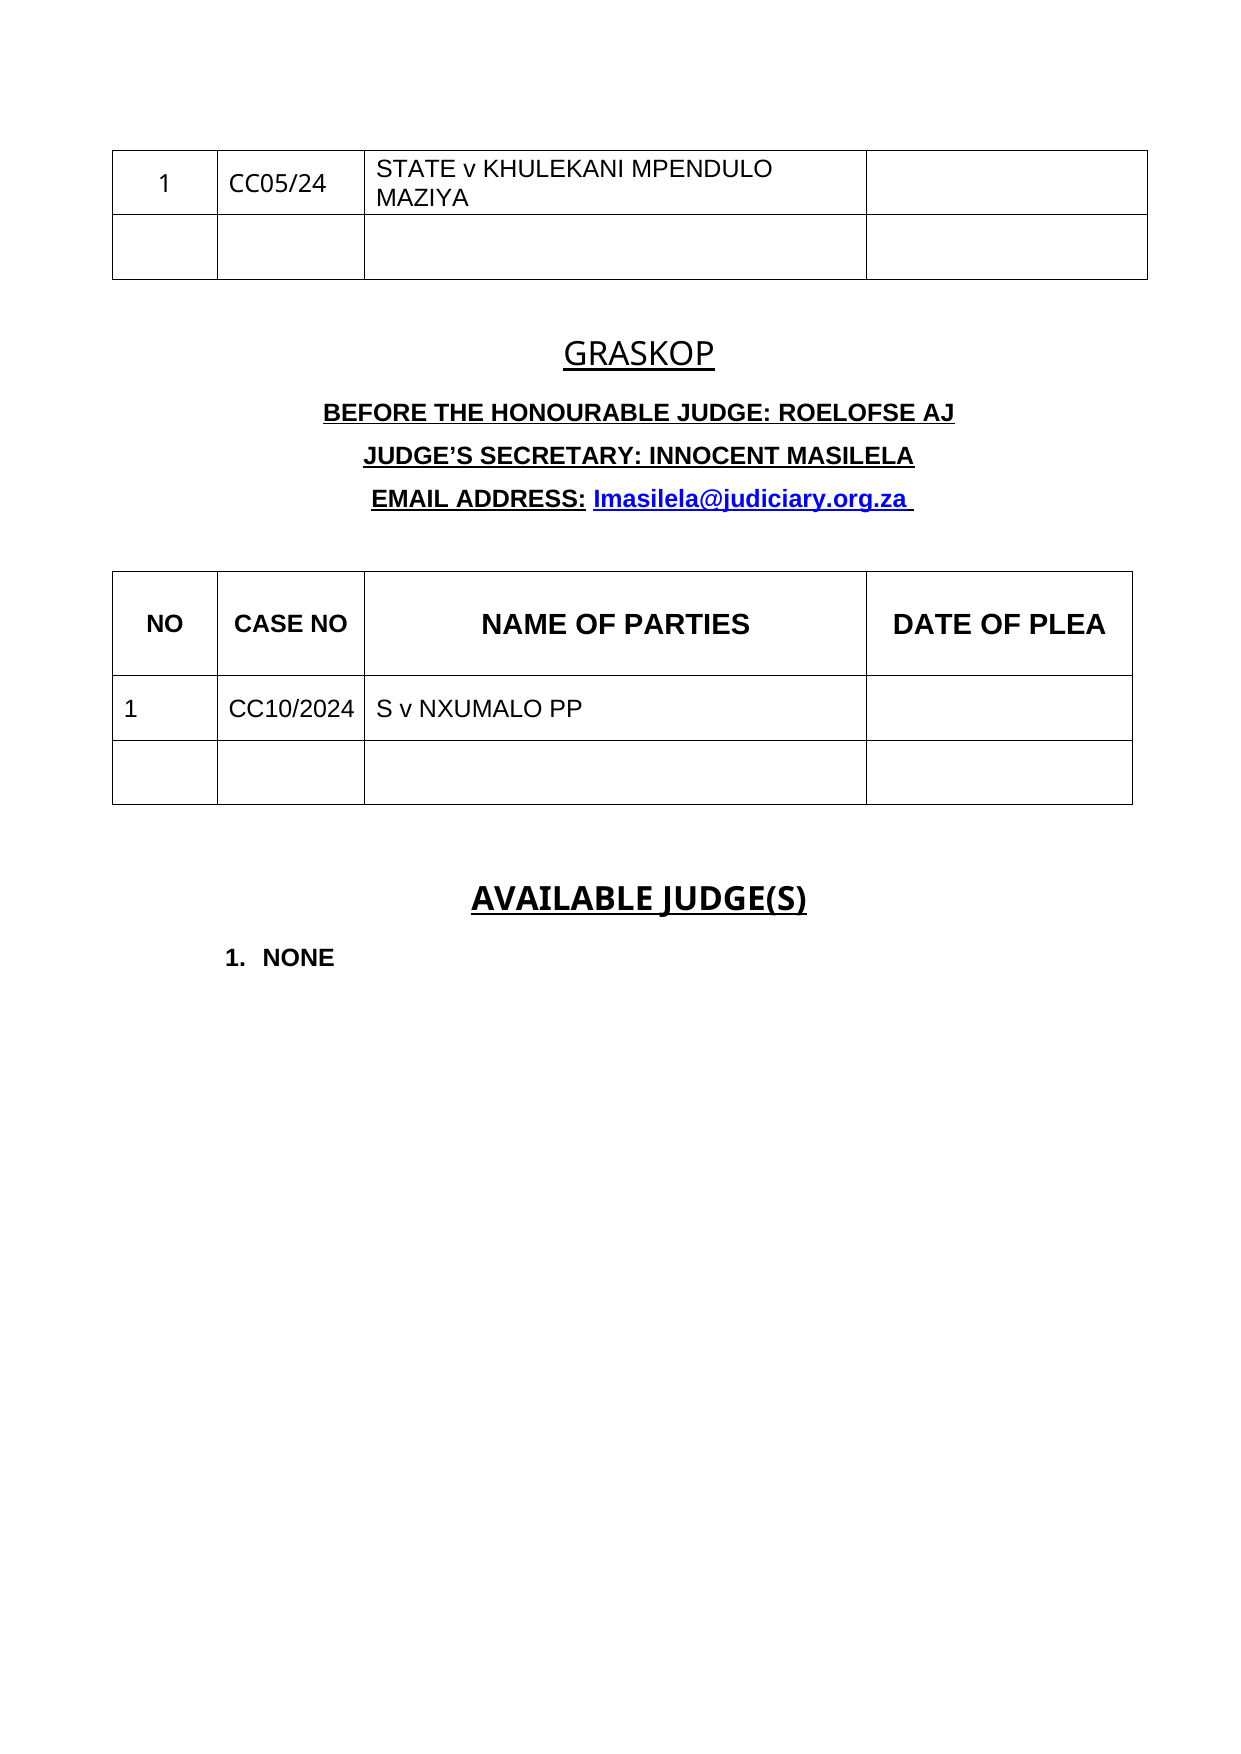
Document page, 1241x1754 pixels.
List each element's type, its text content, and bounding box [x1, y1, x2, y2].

table_cell [365, 741, 866, 804]
table_cell [365, 215, 866, 278]
table_header NAME OF PARTIES [365, 572, 866, 675]
table_cell CC05/24 [218, 151, 364, 214]
table_cell STATE v KHULEKANI MPENDULO MAZIYA [365, 151, 866, 214]
table_cell 1 [113, 151, 217, 214]
table_cell 1 [113, 676, 217, 740]
text BEFORE THE HONOURABLE JUDGE: ROELOFSE AJ [187, 398, 1090, 427]
table_cell [867, 215, 1147, 278]
table_cell [867, 676, 1132, 740]
table_cell [113, 741, 217, 804]
text AVAILABLE JUDGE(S) [187, 874, 1090, 920]
table_header DATE OF PLEA [867, 572, 1132, 675]
table_cell [218, 215, 364, 278]
table_header NO [113, 572, 217, 675]
table_cell [867, 741, 1132, 804]
text JUDGE’S SECRETARY: INNOCENT MASILELA [187, 441, 1090, 470]
table_header CASE NO [218, 572, 364, 675]
table_cell [113, 215, 217, 278]
table_cell [218, 741, 364, 804]
text GRASKOP [187, 330, 1090, 375]
text EMAIL ADDRESS: Imasilela@judiciary.org.za [187, 484, 1090, 513]
table_cell CC10/2024 [218, 676, 364, 740]
list NONE [225, 943, 1090, 971]
table_cell S v NXUMALO PP [365, 676, 866, 740]
table_cell [867, 151, 1147, 214]
